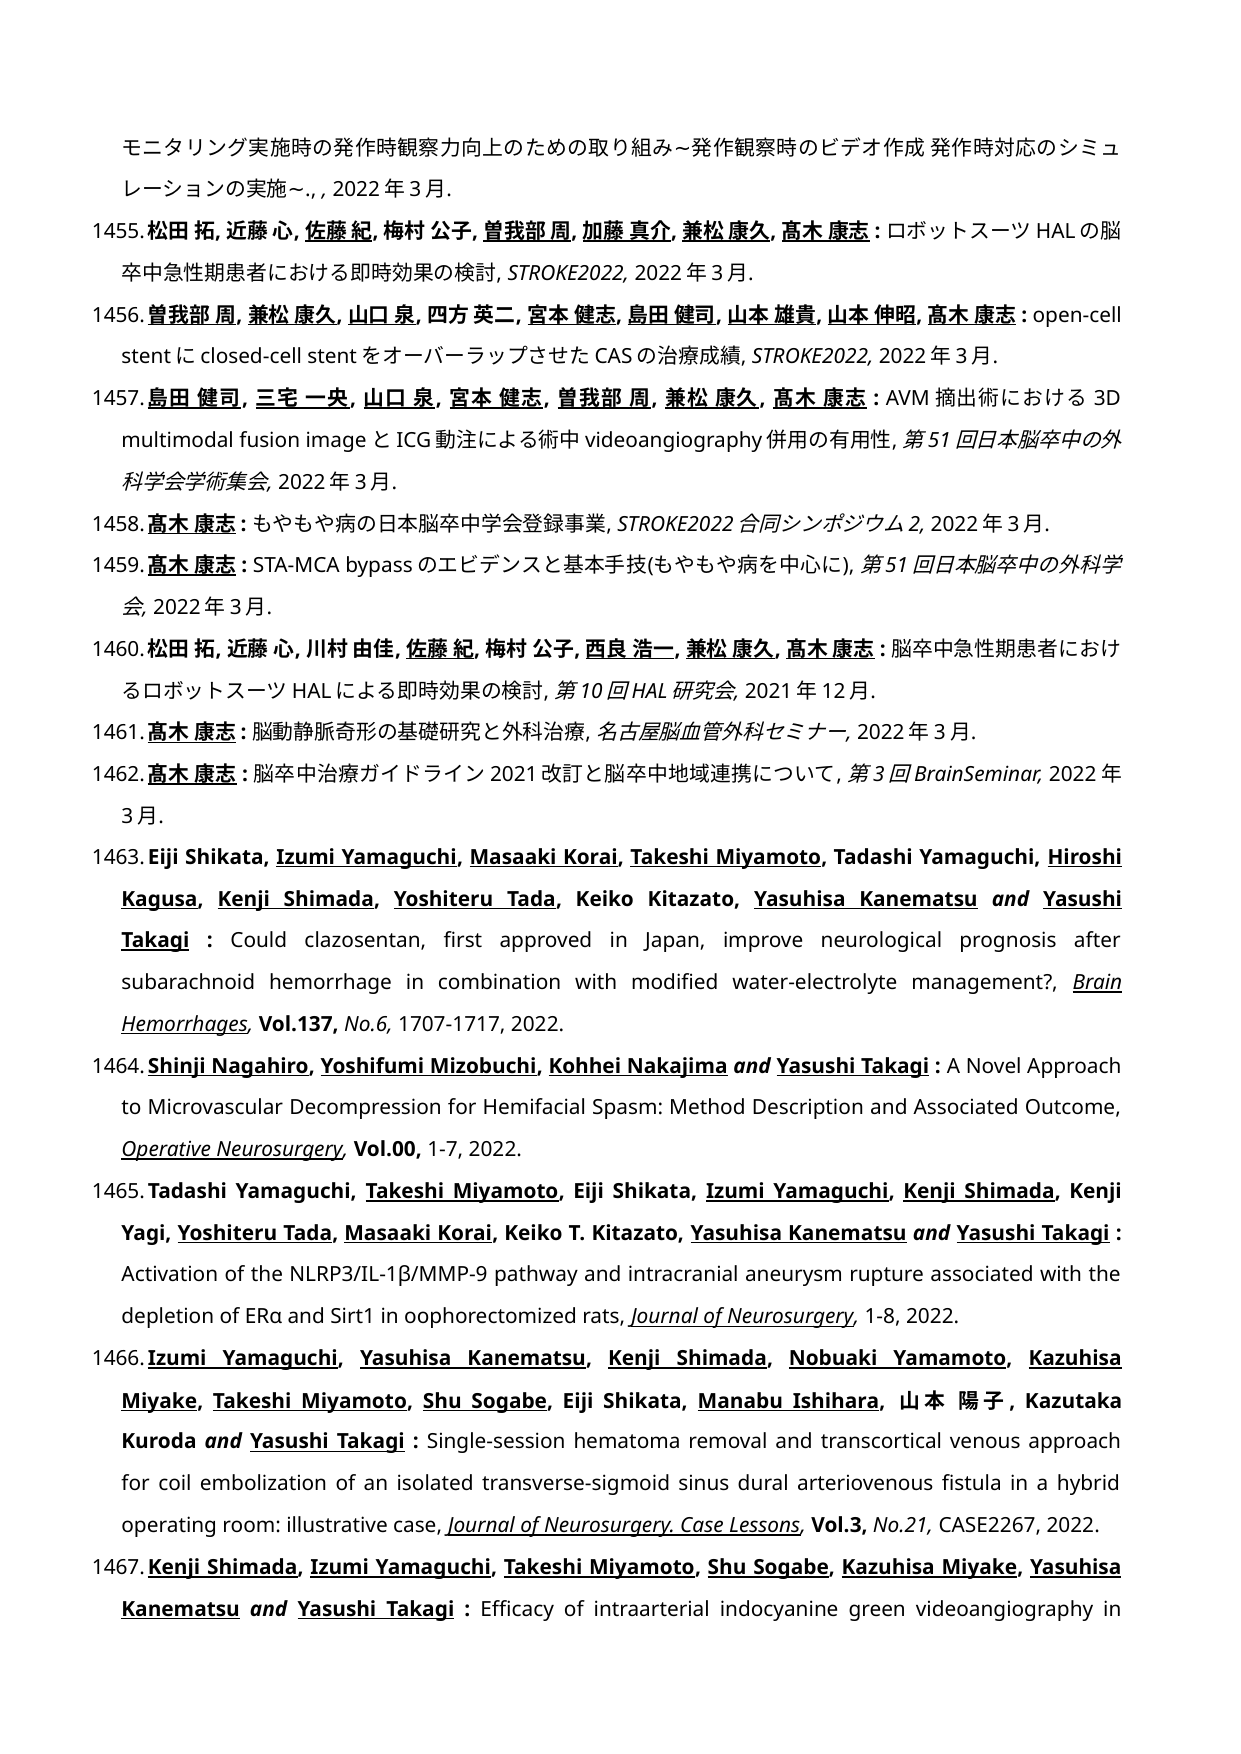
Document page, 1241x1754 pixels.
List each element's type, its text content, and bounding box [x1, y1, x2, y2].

list 曽我部 周, 兼松 康久, 山口 泉, 四方 英二, 宮本 健志, 島田 健司, 山本 雄貴, 山本 伸昭, 髙木 康志 : open-cell stentにclosed-cell stentをオーバーラップさせたCASの治療成績, STROKE2022, 2022年3月. [92, 292, 1122, 376]
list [92, 125, 1122, 209]
list 松田 拓, 近藤 心, 佐藤 紀, 梅村 公子, 曽我部 周, 加藤 真介, 兼松 康久, 髙木 康志 : ロボットスーツHALの脳卒中急性期患者における即時効果の検討, STROKE2022, 2022年3月. [92, 209, 1122, 292]
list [92, 1545, 1122, 1629]
list 髙木 康志 : 脳動静脈奇形の基礎研究と外科治療, 名古屋脳血管外科セミナー, 2022年3月. [92, 710, 1122, 752]
list Eiji Shikata, Izumi Yamaguchi, Masaaki Korai, Takeshi Miyamoto, Tadashi Yamaguchi, Hiroshi Kagusa, Kenji Shimada, Yoshiteru Tada, Keiko Kitazato, Yasuhisa Kanematsu and Yasushi Takagi : Could clazosentan, first approved in Japan, improve neurological prognosis after subarachnoid hemorrhage in combination with modified water-electrolyte management?, Brain Hemorrhages, Vol.137, No.6, 1707-1717, 2022. [92, 835, 1122, 1044]
list Tadashi Yamaguchi, Takeshi Miyamoto, Eiji Shikata, Izumi Yamaguchi, Kenji Shimada, Kenji Yagi, Yoshiteru Tada, Masaaki Korai, Keiko T. Kitazato, Yasuhisa Kanematsu and Yasushi Takagi : Activation of the NLRP3/IL-1β/MMP-9 pathway and intracranial aneurysm rupture associated with the depletion of ERα and Sirt1 in oophorectomized rats, Journal of Neurosurgery, 1-8, 2022. [92, 1169, 1122, 1336]
list 島田 健司, 三宅 一央, 山口 泉, 宮本 健志, 曽我部 周, 兼松 康久, 髙木 康志 : AVM摘出術における3D multimodal fusion imageとICG動注による術中videoangiography併用の有用性, 第51回日本脳卒中の外科学会学術集会, 2022年3月. [92, 376, 1122, 501]
list 髙木 康志 : もやもや病の日本脳卒中学会登録事業, STROKE2022合同シンポジウム2, 2022年3月. [92, 501, 1122, 543]
list 松田 拓, 近藤 心, 川村 由佳, 佐藤 紀, 梅村 公子, 西良 浩一, 兼松 康久, 髙木 康志 : 脳卒中急性期患者におけるロボットスーツHALによる即時効果の検討, 第10回HAL研究会, 2021年12月. [92, 626, 1122, 710]
list 髙木 康志 : STA-MCA bypassのエビデンスと基本手技(もやもや病を中心に), 第51回日本脳卒中の外科学会, 2022年3月. [92, 543, 1122, 626]
list Shinji Nagahiro, Yoshifumi Mizobuchi, Kohhei Nakajima and Yasushi Takagi : A Novel Approach to Microvascular Decompression for Hemifacial Spasm: Method Description and Associated Outcome, Operative Neurosurgery, Vol.00, 1-7, 2022. [92, 1044, 1122, 1169]
list Izumi Yamaguchi, Yasuhisa Kanematsu, Kenji Shimada, Nobuaki Yamamoto, Kazuhisa Miyake, Takeshi Miyamoto, Shu Sogabe, Eiji Shikata, Manabu Ishihara, 山本 陽子, Kazutaka Kuroda and Yasushi Takagi : Single-session hematoma removal and transcortical venous approach for coil embolization of an isolated transverse-sigmoid sinus dural arteriovenous fistula in a hybrid operating room: illustrative case, Journal of Neurosurgery. Case Lessons, Vol.3, No.21, CASE2267, 2022. [92, 1336, 1122, 1545]
list 髙木 康志 : 脳卒中治療ガイドライン2021改訂と脳卒中地域連携について, 第3回BrainSeminar, 2022年3月. [92, 752, 1122, 835]
